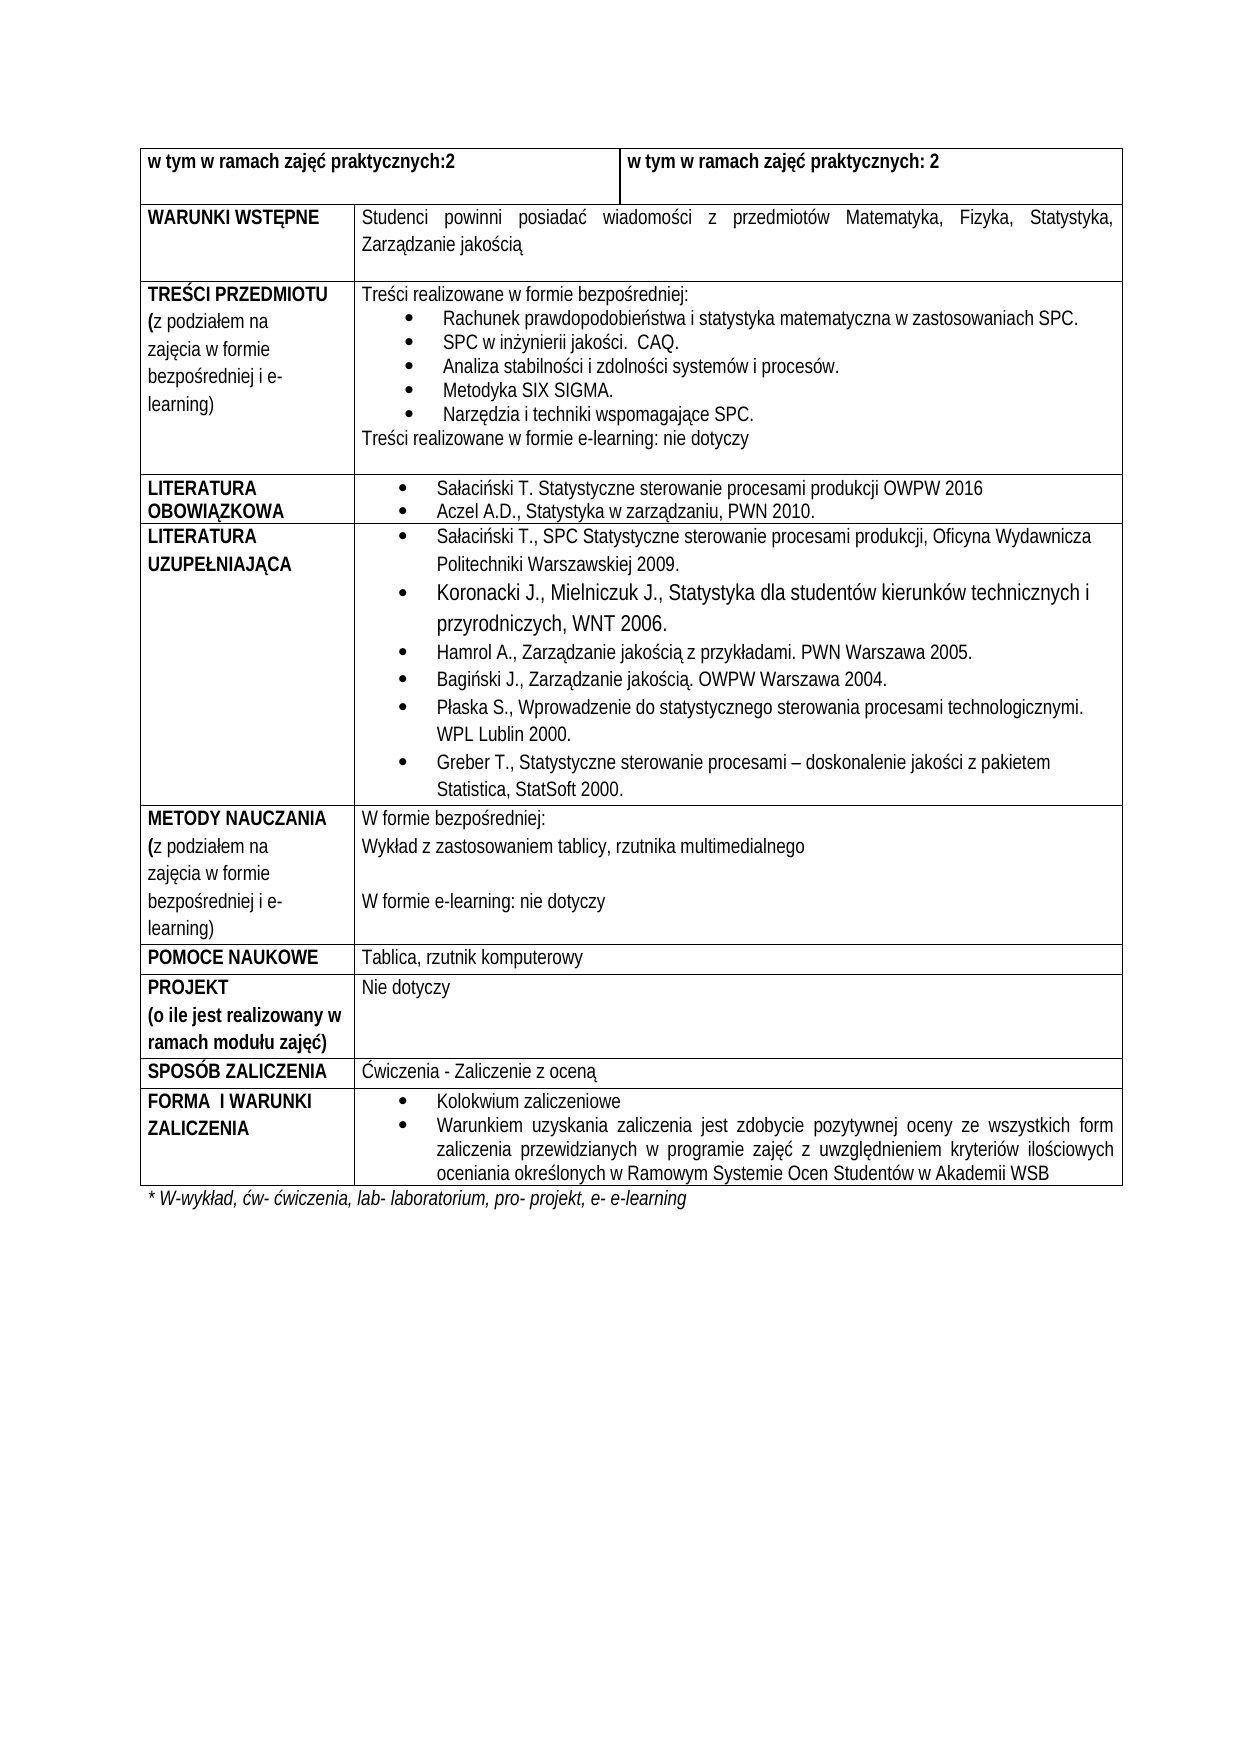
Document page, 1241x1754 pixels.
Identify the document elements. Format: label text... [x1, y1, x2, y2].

table_cell METODY NAUCZANIA (z podziałem na zajęcia w formie bezpośredniej i e-learning) [141, 806, 354, 944]
table_cell Sałaciński T. Statystyczne sterowanie procesami produkcji OWPW 2016 Aczel A.D., Statystyka w zarządzaniu, PWN 2010. [355, 475, 1122, 523]
table_cell SPOSÓB ZALICZENIA [141, 1059, 354, 1088]
table_cell Tablica, rzutnik komputerowy [355, 945, 1122, 974]
table_cell Sałaciński T., SPC Statystyczne sterowanie procesami produkcji, Oficyna Wydawnicza Politechniki Warszawskiej 2009. Koronacki J., Mielniczuk J., Statystyka dla studentów kierunków technicznych i przyrodniczych, WNT 2006. Hamrol A., Zarządzanie jakością z przykładami. PWN Warszawa 2005. Bagiński J., Zarządzanie jakością. OWPW Warszawa 2004. Płaska S., Wprowadzenie do statystycznego sterowania procesami technologicznymi. WPL Lublin 2000. Greber T., Statystyczne sterowanie procesami – doskonalenie jakości z pakietem Statistica, StatSoft 2000. [355, 524, 1122, 805]
table_cell POMOCE NAUKOWE [141, 945, 354, 974]
table_cell LITERATURA OBOWIĄZKOWA [141, 475, 354, 523]
table_cell Treści realizowane w formie bezpośredniej: Rachunek prawdopodobieństwa i statystyka matematyczna w zastosowaniach SPC. SPC w inżynierii jakości. CAQ. Analiza stabilności i zdolności systemów i procesów. Metodyka SIX SIGMA. Narzędzia i techniki wspomagające SPC. Treści realizowane w formie e-learning: nie dotyczy [355, 282, 1122, 474]
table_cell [621, 149, 1122, 204]
table_cell FORMA I WARUNKI ZALICZENIA [141, 1089, 354, 1185]
table_cell PROJEKT (o ile jest realizowany w ramach modułu zajęć) [141, 975, 354, 1058]
table_cell LITERATURA UZUPEŁNIAJĄCA [141, 524, 354, 805]
table_cell Kolokwium zaliczeniowe Warunkiem uzyskania zaliczenia jest zdobycie pozytywnej oceny ze wszystkich form zaliczenia przewidzianych w programie zajęć z uwzględnieniem kryteriów ilościowych oceniania określonych w Ramowym Systemie Ocen Studentów w Akademii WSB [355, 1089, 1122, 1185]
table_cell Nie dotyczy [355, 975, 1122, 1058]
table_cell Studenci powinni posiadać wiadomości z przedmiotów Matematyka, Fizyka, Statystyka, Zarządzanie jakością [355, 205, 1122, 281]
table_cell TREŚCI PRZEDMIOTU (z podziałem na zajęcia w formie bezpośredniej i e-learning) [141, 282, 354, 474]
table_cell W formie bezpośredniej: Wykład z zastosowaniem tablicy, rzutnika multimedialnego W formie e-learning: nie dotyczy [355, 806, 1122, 944]
table_cell WARUNKI WSTĘPNE [141, 205, 354, 281]
text * W-wykład, ćw- ćwiczenia, lab- laboratorium, pro- projekt, e- e-learning [148, 1186, 1093, 1210]
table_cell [141, 149, 619, 204]
table_cell Ćwiczenia - Zaliczenie z oceną [355, 1059, 1122, 1088]
